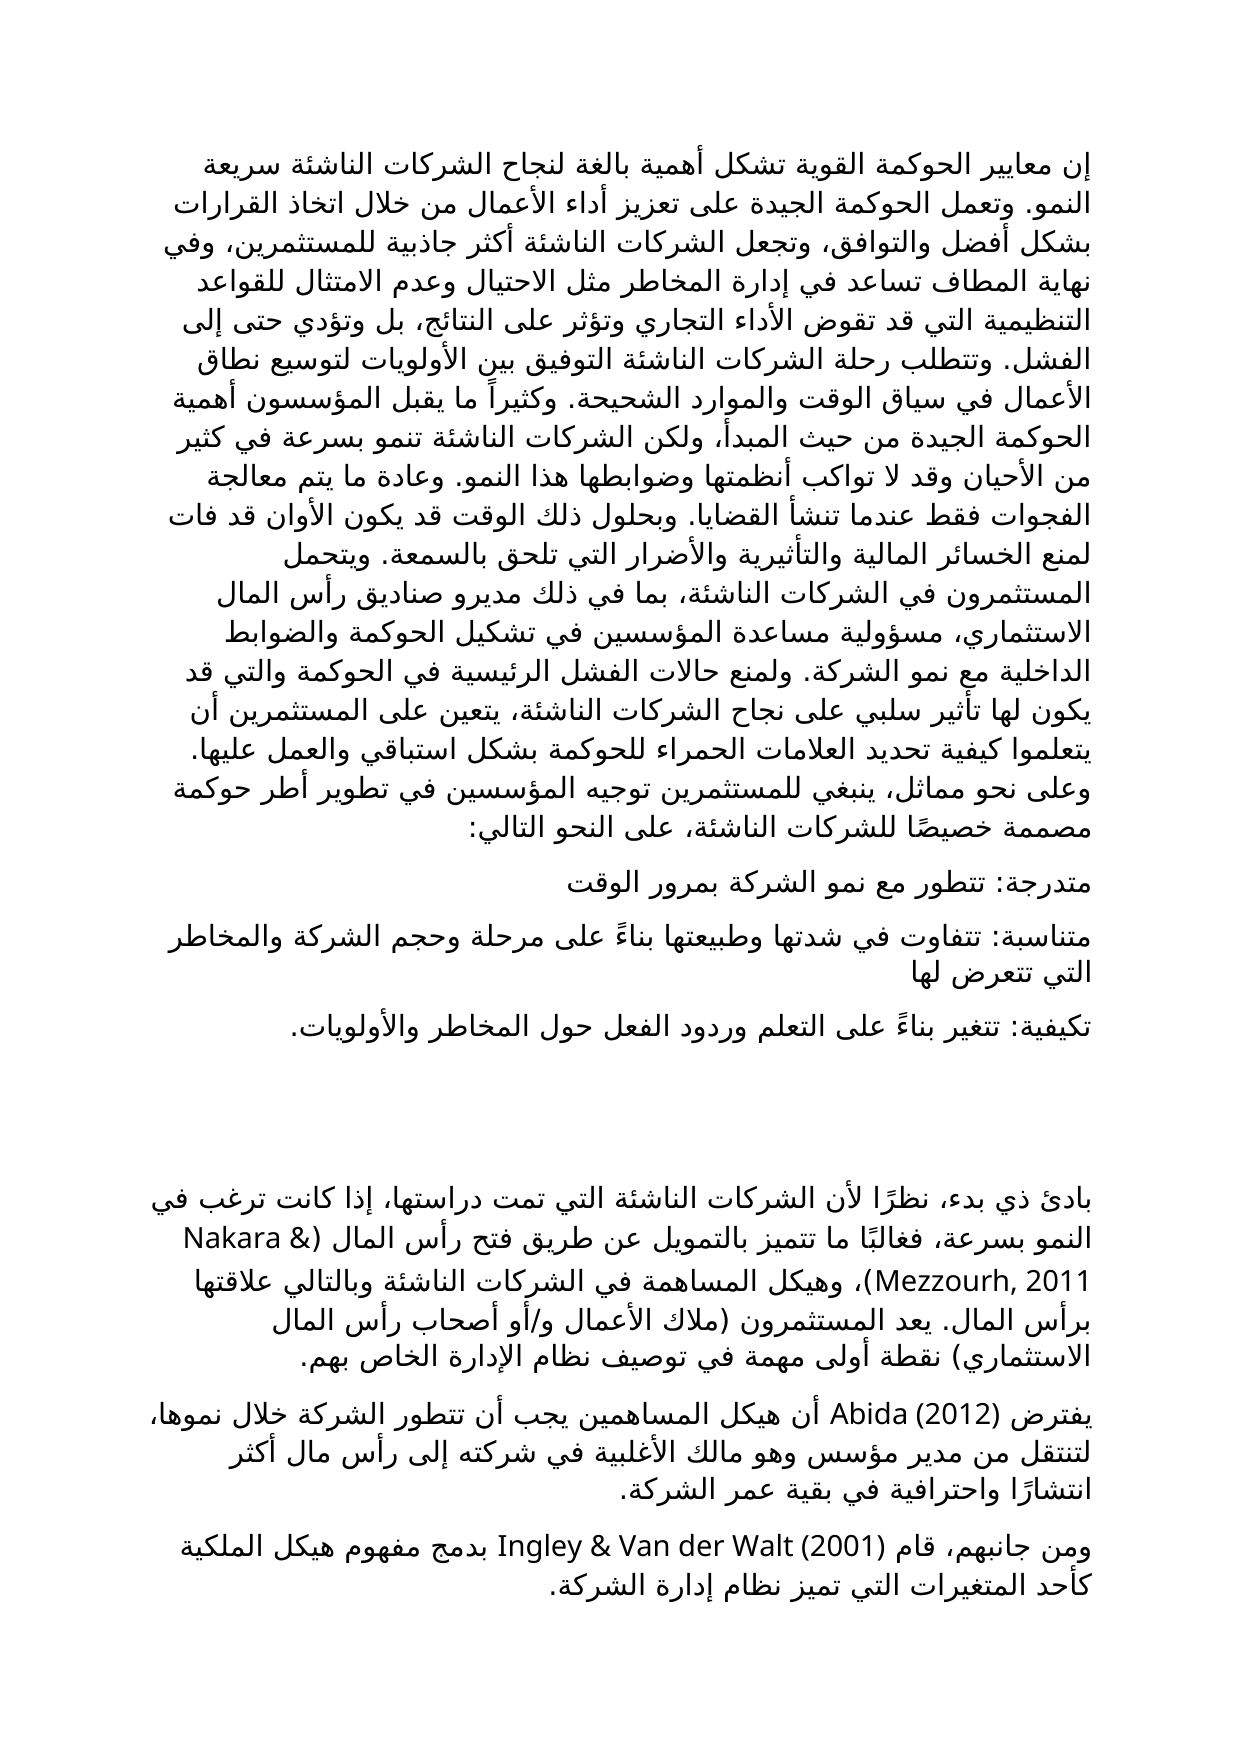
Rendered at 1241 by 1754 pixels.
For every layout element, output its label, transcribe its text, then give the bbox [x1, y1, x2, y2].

text تكيفية: تتغير بناءً على التعلم وردود الفعل حول المخاطر والأولويات. [148, 1009, 1093, 1043]
text ومن جانبهم، قام Ingley & Van der Walt (2001) بدمج مفهوم هيكل الملكية كأحد المتغيرات التي تميز نظام إدارة الشركة. [148, 1525, 1093, 1602]
text بادئ ذي بدء، نظرًا لأن الشركات الناشئة التي تمت دراستها، إذا كانت ترغب في النمو بسرعة، فغالبًا ما تتميز بالتمويل عن طريق فتح رأس المال (Nakara & Mezzourh, 2011)، وهيكل المساهمة في الشركات الناشئة وبالتالي علاقتها برأس المال. يعد المستثمرون (ملاك الأعمال و/أو أصحاب رأس المال الاستثماري) نقطة أولى مهمة في توصيف نظام الإدارة الخاص بهم. [148, 1181, 1093, 1374]
text متدرجة: تتطور مع نمو الشركة بمرور الوقت [148, 866, 1093, 899]
text يفترض Abida (2012) أن هيكل المساهمين يجب أن تتطور الشركة خلال نموها، لتنتقل من مدير مؤسس وهو مالك الأغلبية في شركته إلى رأس مال أكثر انتشارًا واحترافية في بقية عمر الشركة. [148, 1393, 1093, 1506]
text إن معايير الحوكمة القوية تشكل أهمية بالغة لنجاح الشركات الناشئة سريعة النمو. وتعمل الحوكمة الجيدة على تعزيز أداء الأعمال من خلال اتخاذ القرارات بشكل أفضل والتوافق، وتجعل الشركات الناشئة أكثر جاذبية للمستثمرين، وفي نهاية المطاف تساعد في إدارة المخاطر مثل الاحتيال وعدم الامتثال للقواعد التنظيمية التي قد تقوض الأداء التجاري وتؤثر على النتائج، بل وتؤدي حتى إلى الفشل. وتتطلب رحلة الشركات الناشئة التوفيق بين الأولويات لتوسيع نطاق الأعمال في سياق الوقت والموارد الشحيحة. وكثيراً ما يقبل المؤسسون أهمية الحوكمة الجيدة من حيث المبدأ، ولكن الشركات الناشئة تنمو بسرعة في كثير من الأحيان وقد لا تواكب أنظمتها وضوابطها هذا النمو. وعادة ما يتم معالجة الفجوات فقط عندما تنشأ القضايا. وبحلول ذلك الوقت قد يكون الأوان قد فات لمنع الخسائر المالية والتأثيرية والأضرار التي تلحق بالسمعة. ويتحمل المستثمرون في الشركات الناشئة، بما في ذلك مديرو صناديق رأس المال الاستثماري، مسؤولية مساعدة المؤسسين في تشكيل الحوكمة والضوابط الداخلية مع نمو الشركة. ولمنع حالات الفشل الرئيسية في الحوكمة والتي قد يكون لها تأثير سلبي على نجاح الشركات الناشئة، يتعين على المستثمرين أن يتعلموا كيفية تحديد العلامات الحمراء للحوكمة بشكل استباقي والعمل عليها. وعلى نحو مماثل، ينبغي للمستثمرين توجيه المؤسسين في تطوير أطر حوكمة مصممة خصيصًا للشركات الناشئة، على النحو التالي: [148, 148, 1093, 844]
text متناسبة: تتفاوت في شدتها وطبيعتها بناءً على مرحلة وحجم الشركة والمخاطر التي تتعرض لها [148, 919, 1093, 989]
